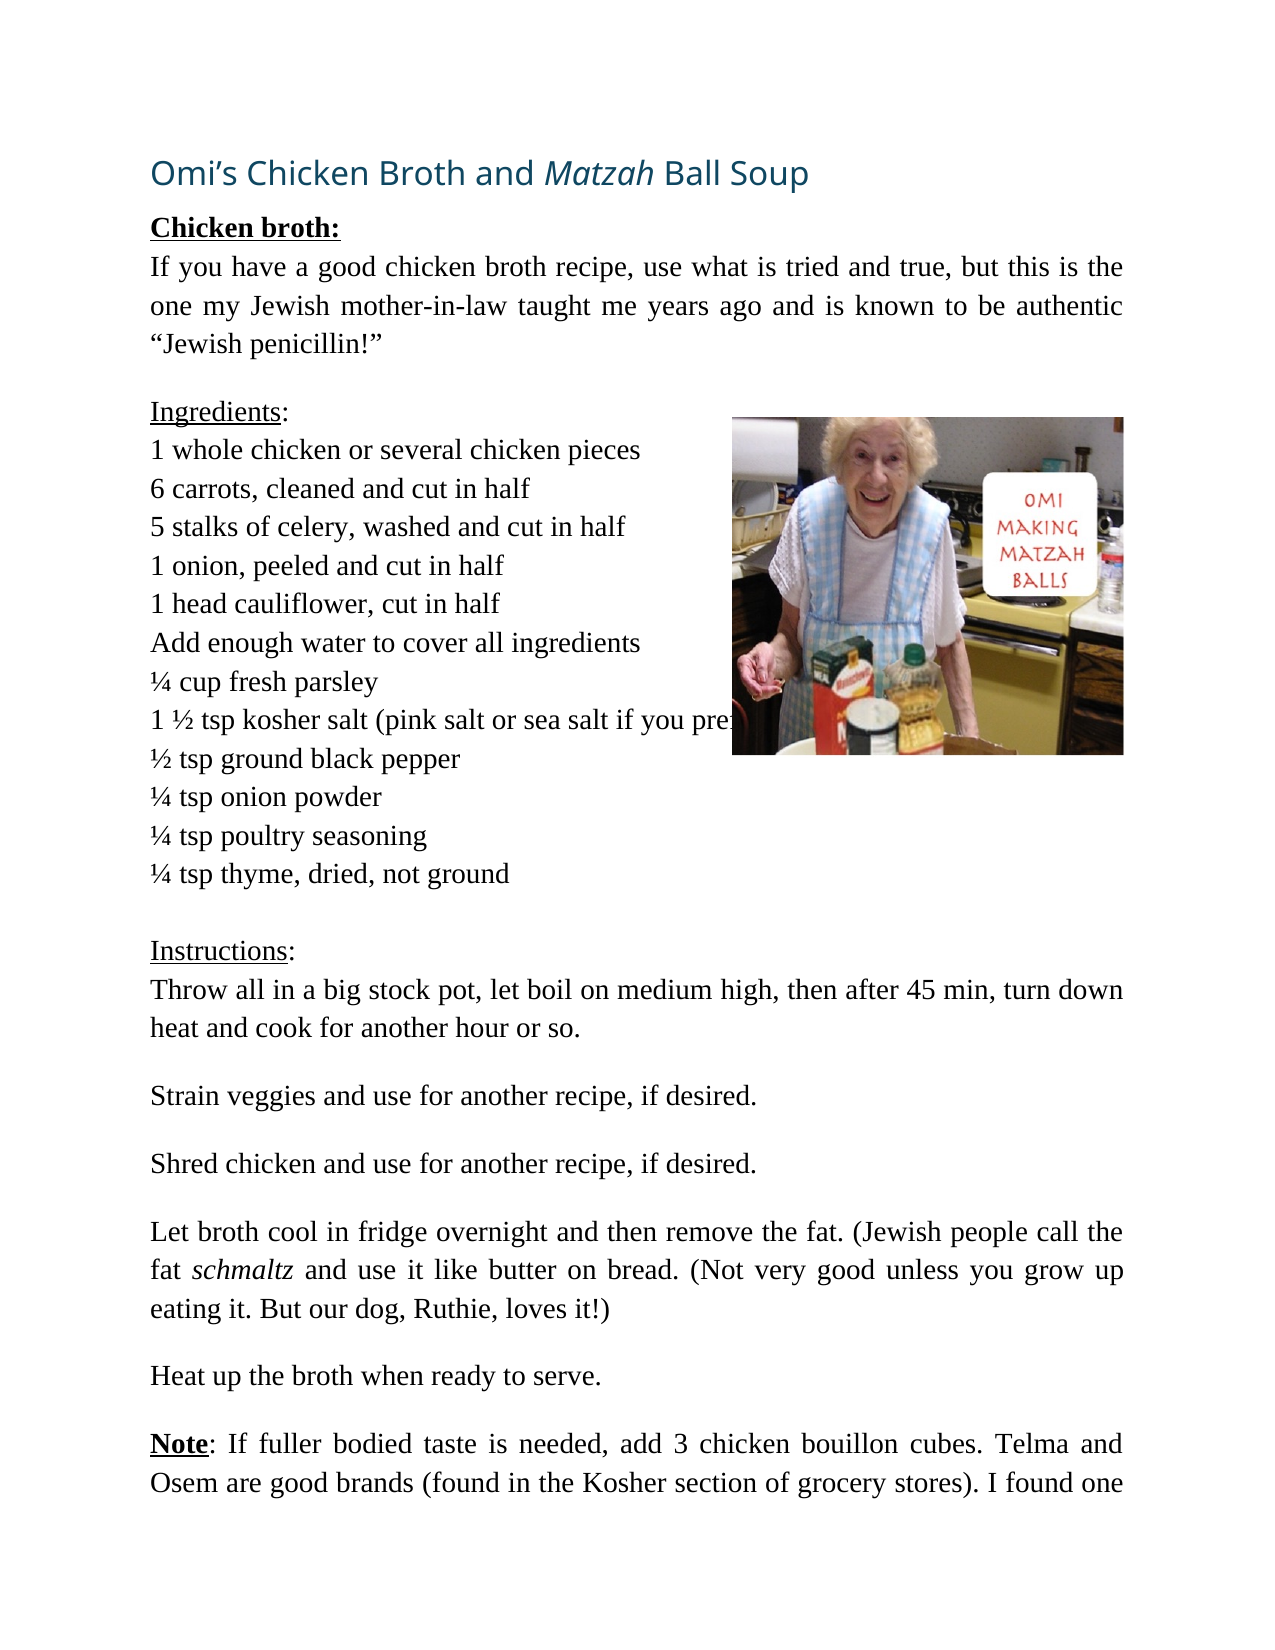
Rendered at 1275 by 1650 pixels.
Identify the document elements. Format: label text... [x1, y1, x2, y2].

text 5 stalks of celery, washed and cut in half [150, 509, 732, 543]
text Add enough water to cover all ingredients [150, 625, 732, 659]
text ¼ cup fresh parsley [150, 664, 732, 697]
text 1 whole chicken or several chicken pieces [150, 432, 732, 466]
text Throw all in a big stock pot, let boil on medium high, then after 45 min, turn down heat and cook for another hour or so. [150, 972, 1125, 1044]
text ¼ tsp thyme, dried, not ground [150, 856, 1125, 890]
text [150, 1426, 1125, 1498]
text 1 onion, peeled and cut in half [150, 548, 732, 582]
text Ingredients: [150, 394, 1125, 427]
text If you have a good chicken broth recipe, use what is tried and true, but this is the one my Jewish mother-in-law taught me years ago and is known to be authentic “Jewish penicillin!” [150, 249, 1125, 360]
text Shred chicken and use for another recipe, if desired. [150, 1146, 1125, 1179]
text Strain veggies and use for another recipe, if desired. [150, 1078, 1125, 1112]
text Heat up the broth when ready to serve. [150, 1358, 1125, 1392]
text 1 ½ tsp kosher salt (pink salt or sea salt if you prefer) [150, 702, 732, 736]
text Instructions: [150, 933, 1125, 967]
text ¼ tsp poultry seasoning [150, 818, 1125, 851]
text ¼ tsp onion powder [150, 779, 1125, 813]
text 1 head cauliflower, cut in half [150, 587, 732, 620]
picture [732, 417, 1125, 758]
text Let broth cool in fridge overnight and then remove the fat. (Jewish people call the fat schmaltz and use it like butter on bread. (Not very good unless you grow up eating it. But our dog, Ruthie, loves it!) [150, 1214, 1125, 1324]
text 6 carrots, cleaned and cut in half [150, 471, 732, 504]
subtitle Omi’s Chicken Broth and Matzah Ball Soup [150, 150, 1125, 195]
text ½ tsp ground black pepper [150, 741, 1125, 774]
text Chicken broth: [150, 211, 1125, 244]
